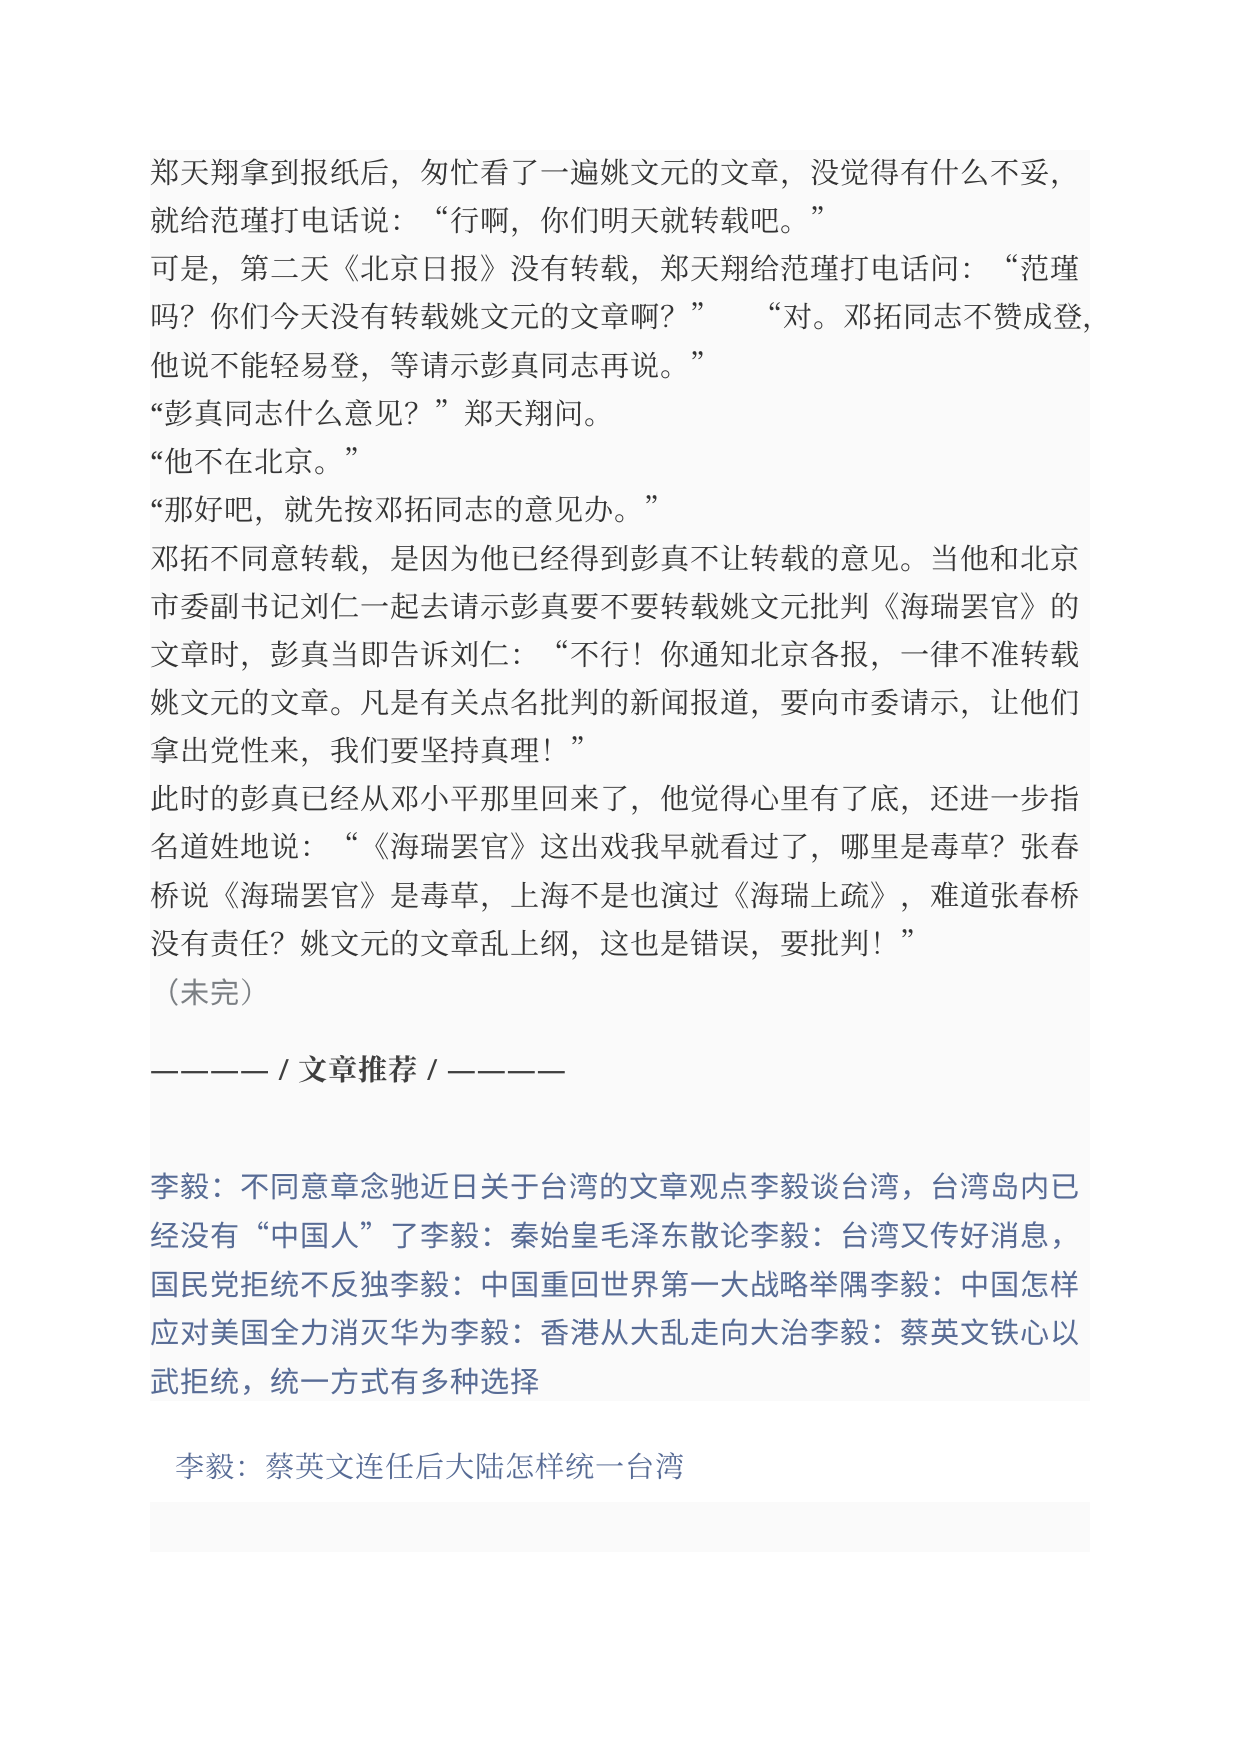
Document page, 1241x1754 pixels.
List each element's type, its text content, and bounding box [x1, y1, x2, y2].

text 李毅：蔡英文连任后大陆怎样统一台湾 [175, 1436, 1065, 1486]
text 李毅：不同意章念驰近日关于台湾的文章观点李毅谈台湾，台湾岛内已经没有“中国人”了李毅：秦始皇毛泽东散论李毅：台湾又传好消息，国民党拒统不反独李毅：中国重回世界第一大战略举隅李毅：中国怎样应对美国全力消灭华为李毅：香港从大乱走向大治李毅：蔡英文铁心以武拒统，统一方式有多种选择 [150, 1118, 1090, 1401]
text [150, 150, 1090, 1011]
text ———— / 文章推荐 / ———— [150, 1047, 1090, 1089]
